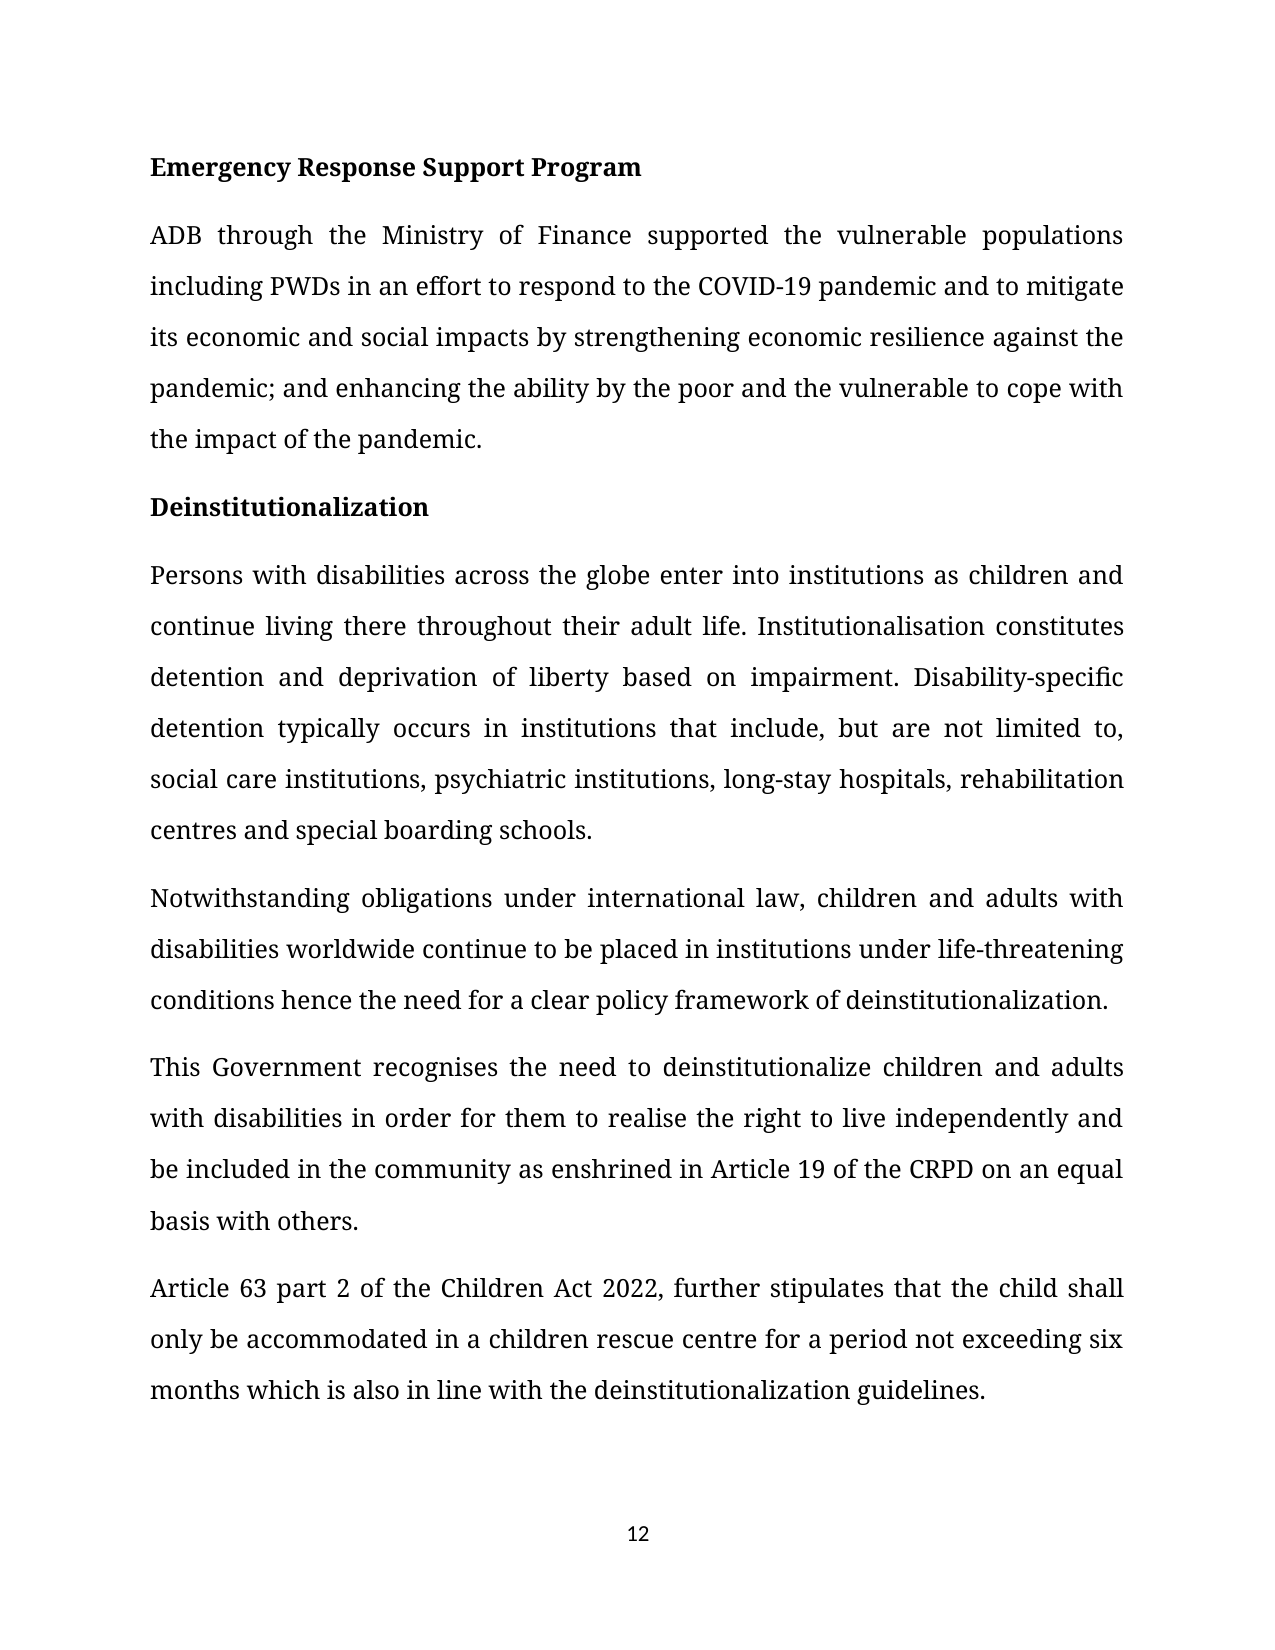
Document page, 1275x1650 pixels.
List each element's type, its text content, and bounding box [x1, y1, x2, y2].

text This Government recognises the need to deinstitutionalize children and adults with disabilities in order for them to realise the right to live independently and be included in the community as enshrined in Article 19 of the CRPD on an equal basis with others. [150, 1050, 1125, 1237]
text ADB through the Ministry of Finance supported the vulnerable populations including PWDs in an effort to respond to the COVID-19 pandemic and to mitigate its economic and social impacts by strengthening economic resilience against the pandemic; and enhancing the ability by the poor and the vulnerable to cope with the impact of the pandemic. [150, 218, 1125, 456]
text Notwithstanding obligations under international law, children and adults with disabilities worldwide continue to be placed in institutions under life-threatening conditions hence the need for a clear policy framework of deinstitutionalization. [150, 880, 1125, 1016]
text Persons with disabilities across the globe enter into institutions as children and continue living there throughout their adult life. Institutionalisation constitutes detention and deprivation of liberty based on impairment. Disability-specific detention typically occurs in institutions that include, but are not limited to, social care institutions, psychiatric institutions, long-stay hospitals, rehabilitation centres and special boarding schools. [150, 557, 1125, 847]
text Article 63 part 2 of the Children Act 2022, further stipulates that the child shall only be accommodated in a children rescue centre for a period not exceeding six months which is also in line with the deinstitutionalization guidelines. [150, 1271, 1125, 1407]
text Emergency Response Support Program [150, 150, 1125, 184]
text Deinstitutionalization [150, 489, 1125, 524]
